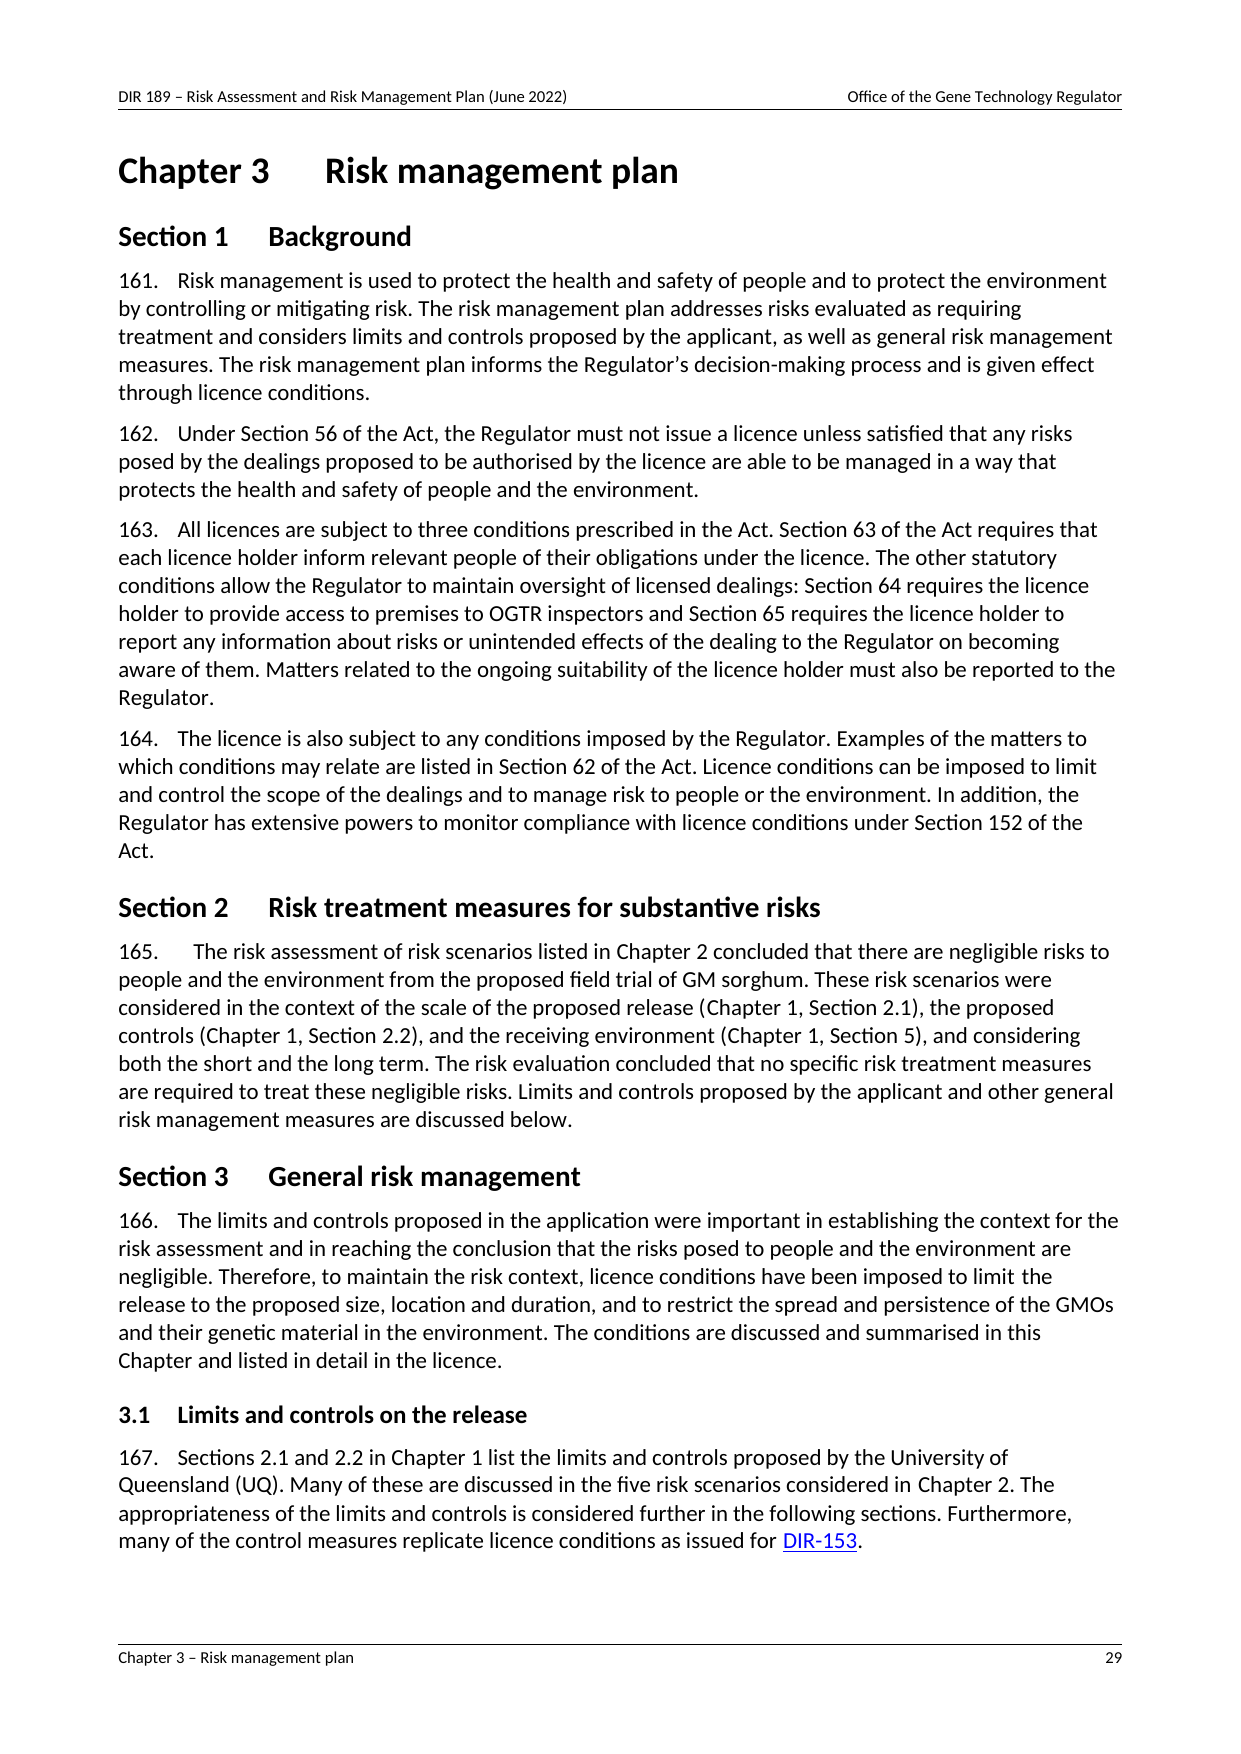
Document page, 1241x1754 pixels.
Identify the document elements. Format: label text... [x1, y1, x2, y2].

text Risk management plan [118, 147, 1122, 193]
text All licences are subject to three conditions prescribed in the Act. Section 63 of the Act requires that each licence holder inform relevant people of their obligations under the licence. The other statutory conditions allow the Regulator to maintain oversight of licensed dealings: Section 64 requires the licence holder to provide access to premises to OGTR inspectors and Section 65 requires the licence holder to report any information about risks or unintended effects of the dealing to the Regulator on becoming aware of them. Matters related to the ongoing suitability of the licence holder must also be reported to the Regulator. [118, 515, 1122, 711]
text The licence is also subject to any conditions imposed by the Regulator. Examples of the matters to which conditions may relate are listed in Section 62 of the Act. Licence conditions can be imposed to limit and control the scope of the dealings and to manage risk to people or the environment. In addition, the Regulator has extensive powers to monitor compliance with licence conditions under Section 152 of the Act. [118, 724, 1122, 864]
text Limits and controls on the release [118, 1399, 1122, 1430]
text The limits and controls proposed in the application were important in establishing the context for the risk assessment and in reaching the conclusion that the risks posed to people and the environment are negligible. Therefore, to maintain the risk context, licence conditions have been imposed to limit the release to the proposed size, location and duration, and to restrict the spread and persistence of the GMOs and their genetic material in the environment. The conditions are discussed and summarised in this Chapter and listed in detail in the licence. [118, 1206, 1122, 1374]
text Sections 2.1 and 2.2 in Chapter 1 list the limits and controls proposed by the University of Queensland (UQ). Many of these are discussed in the five risk scenarios considered in Chapter 2. The appropriateness of the limits and controls is considered further in the following sections. Furthermore, many of the control measures replicate licence conditions as issued for DIR-153. [118, 1443, 1122, 1555]
text Risk management is used to protect the health and safety of people and to protect the environment by controlling or mitigating risk. The risk management plan addresses risks evaluated as requiring treatment and considers limits and controls proposed by the applicant, as well as general risk management measures. The risk management plan informs the Regulator’s decision-making process and is given effect through licence conditions. [118, 266, 1122, 406]
text Background [118, 218, 1122, 254]
text General risk management [118, 1158, 1122, 1194]
text Risk treatment measures for substantive risks [118, 889, 1122, 925]
text The risk assessment of risk scenarios listed in Chapter 2 concluded that there are negligible risks to people and the environment from the proposed field trial of GM sorghum. These risk scenarios were considered in the context of the scale of the proposed release (Chapter 1, Section 2.1), the proposed controls (Chapter 1, Section 2.2), and the receiving environment (Chapter 1, Section 5), and considering both the short and the long term. The risk evaluation concluded that no specific risk treatment measures are required to treat these negligible risks. Limits and controls proposed by the applicant and other general risk management measures are discussed below. [118, 937, 1122, 1133]
text Under Section 56 of the Act, the Regulator must not issue a licence unless satisfied that any risks posed by the dealings proposed to be authorised by the licence are able to be managed in a way that protects the health and safety of people and the environment. [118, 419, 1122, 503]
